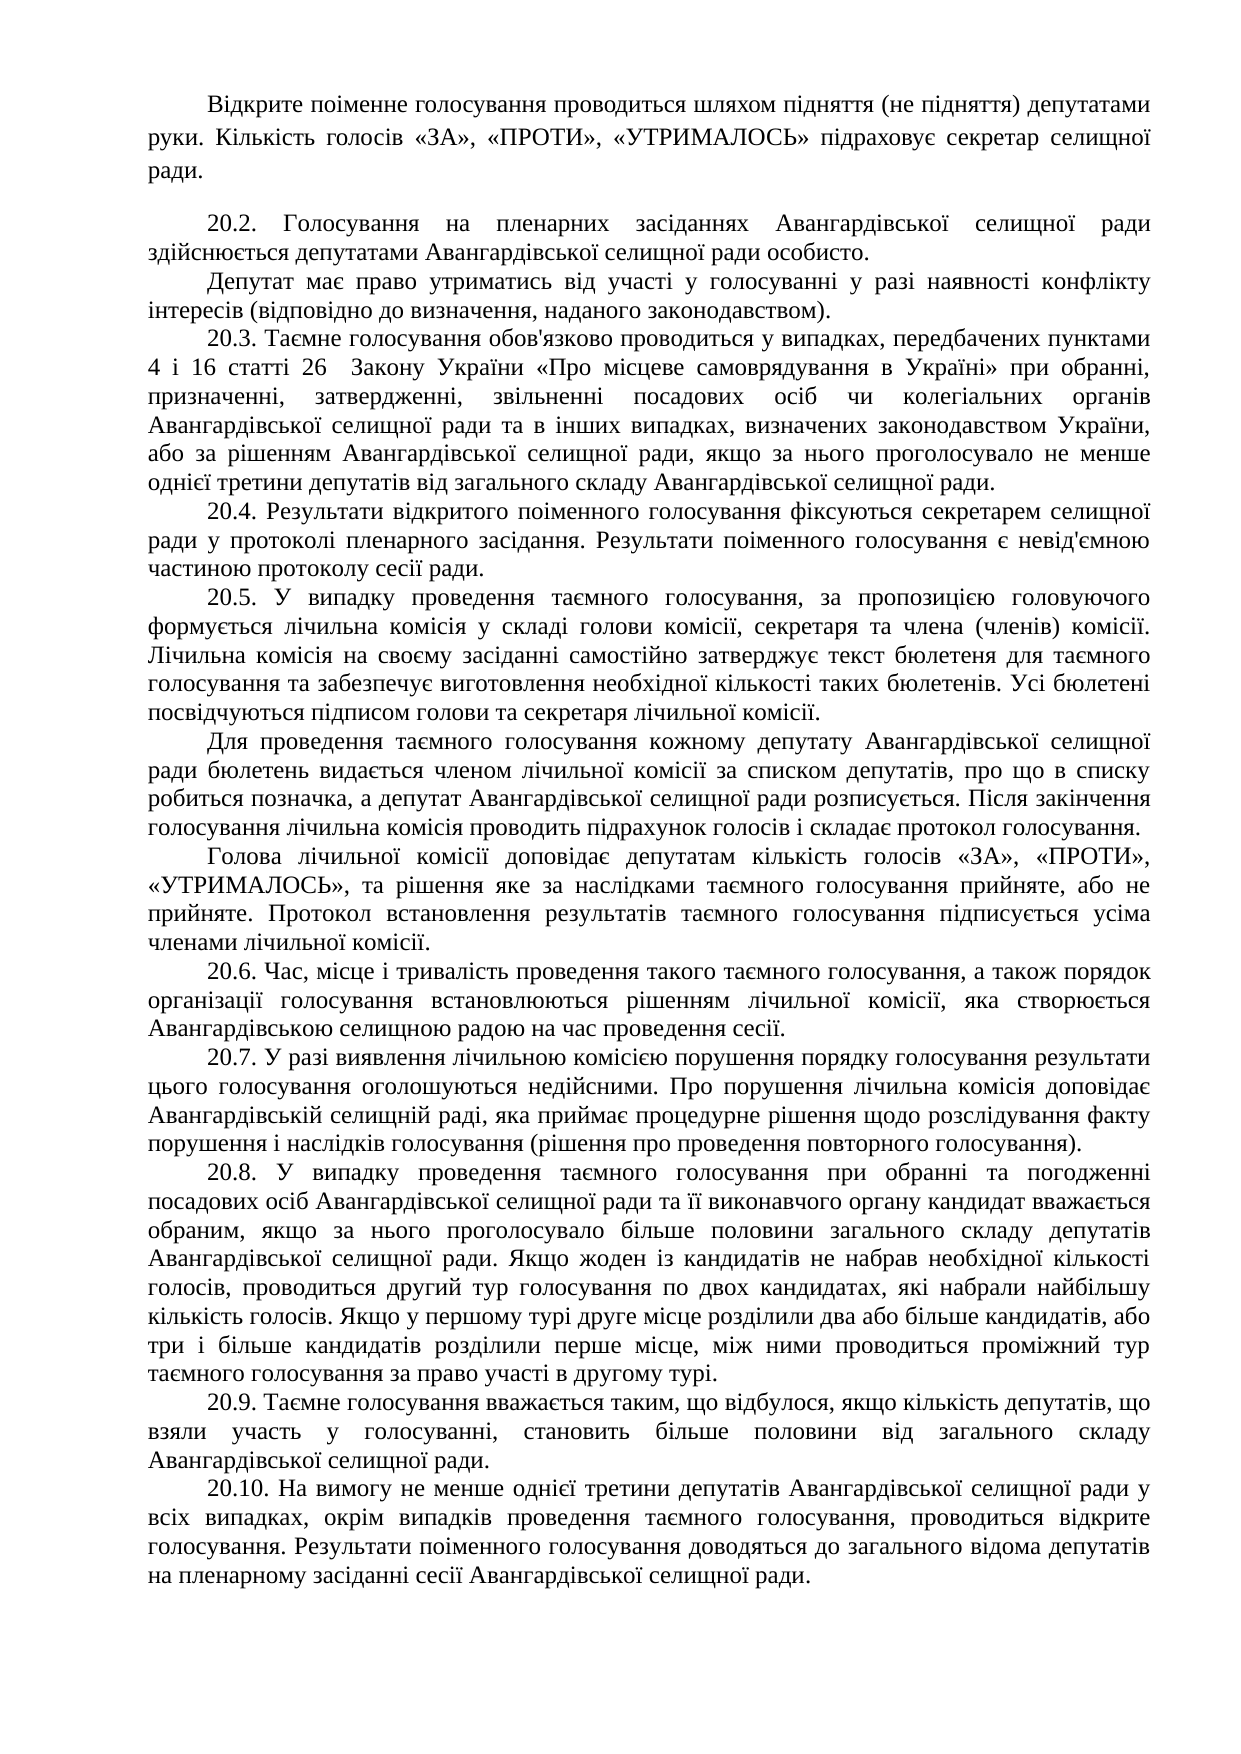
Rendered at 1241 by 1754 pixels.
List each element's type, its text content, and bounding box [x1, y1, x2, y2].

text Депутат має право утриматись від участі у голосуванні у разі наявності конфлікту інтересів (відповідно до визначення, наданого законодавством). [148, 266, 1152, 323]
text 20.10. На вимогу не менше однієї третини депутатів Авангардівської селищної ради у всіх випадках, окрім випадків проведення таємного голосування, проводиться відкрите голосування. Результати поіменного голосування доводяться до загального відома депутатів на пленарному засіданні сесії Авангардівської селищної ради. [148, 1473, 1152, 1588]
text 20.7. У разі виявлення лічильною комісією порушення порядку голосування результати цього голосування оголошуються недійсними. Про порушення лічильна комісія доповідає Авангардівській селищній раді, яка приймає процедурне рішення щодо розслідування факту порушення і наслідків голосування (рішення про проведення повторного голосування). [148, 1042, 1152, 1157]
text Для проведення таємного голосування кожному депутату Авангардівської селищної ради бюлетень видається членом лічильної комісії за списком депутатів, про що в списку робиться позначка, а депутат Авангардівської селищної ради розписується. Після закінчення голосування лічильна комісія проводить підрахунок голосів і складає протокол голосування. [148, 726, 1152, 841]
text Голова лічильної комісії доповідає депутатам кількість голосів «ЗА», «ПРОТИ», «УТРИМАЛОСЬ», та рішення яке за наслідками таємного голосування прийняте, або не прийняте. Протокол встановлення результатів таємного голосування підписується усіма членами лічильної комісії. [148, 841, 1152, 956]
text 20.8. У випадку проведення таємного голосування при обранні та погодженні посадових осіб Авангардівської селищної ради та її виконавчого органу кандидат вважається обраним, якщо за нього проголосувало більше половини загального складу депутатів Авангардівської селищної ради. Якщо жоден із кандидатів не набрав необхідної кількості голосів, проводиться другий тур голосування по двох кандидатах, які набрали найбільшу кількість голосів. Якщо у першому турі друге місце розділили два або більше кандидатів, або три і більше кандидатів розділили перше місце, між ними проводиться проміжний тур таємного голосування за право участі в другому турі. [148, 1157, 1152, 1387]
text 20.2. Голосування на пленарних засіданнях Авангардівської селищної ради здійснюється депутатами Авангардівської селищної ради особисто. [148, 208, 1152, 266]
text Відкрите поіменне голосування проводиться шляхом підняття (не підняття) депутатами руки. Кількість голосів «ЗА», «ПРОТИ», «УТРИМАЛОСЬ» підраховує секретар селищної ради. [148, 89, 1152, 183]
text 20.5. У випадку проведення таємного голосування, за пропозицією головуючого формується лічильна комісія у складі голови комісії, секретаря та члена (членів) комісії. Лічильна комісія на своєму засіданні самостійно затверджує текст бюлетеня для таємного голосування та забезпечує виготовлення необхідної кількості таких бюлетенів. Усі бюлетені посвідчуються підписом голови та секретаря лічильної комісії. [148, 582, 1152, 726]
text 20.6. Час, місце і тривалість проведення такого таємного голосування, а також порядок організації голосування встановлюються рішенням лічильної комісії, яка створюється Авангардівською селищною радою на час проведення сесії. [148, 956, 1152, 1042]
text 20.9. Таємне голосування вважається таким, що відбулося, якщо кількість депутатів, що взяли участь у голосуванні, становить більше половини від загального складу Авангардівської селищної ради. [148, 1387, 1152, 1473]
text 20.4. Результати відкритого поіменного голосування фіксуються секретарем селищної ради у протоколі пленарного засідання. Результати поіменного голосування є невід'ємною частиною протоколу сесії ради. [148, 496, 1152, 582]
text 20.3. Таємне голосування обов'язково проводиться у випадках, передбачених пунктами 4 і 16 статті 26 Закону України «Про місцеве самоврядування в Україні» при обранні, призначенні, затвердженні, звільненні посадових осіб чи колегіальних органів Авангардівської селищної ради та в інших випадках, визначених законодавством України, або за рішенням Авангардівської селищної ради, якщо за нього проголосувало не менше однієї третини депутатів від загального складу Авангардівської селищної ради. [148, 323, 1152, 496]
